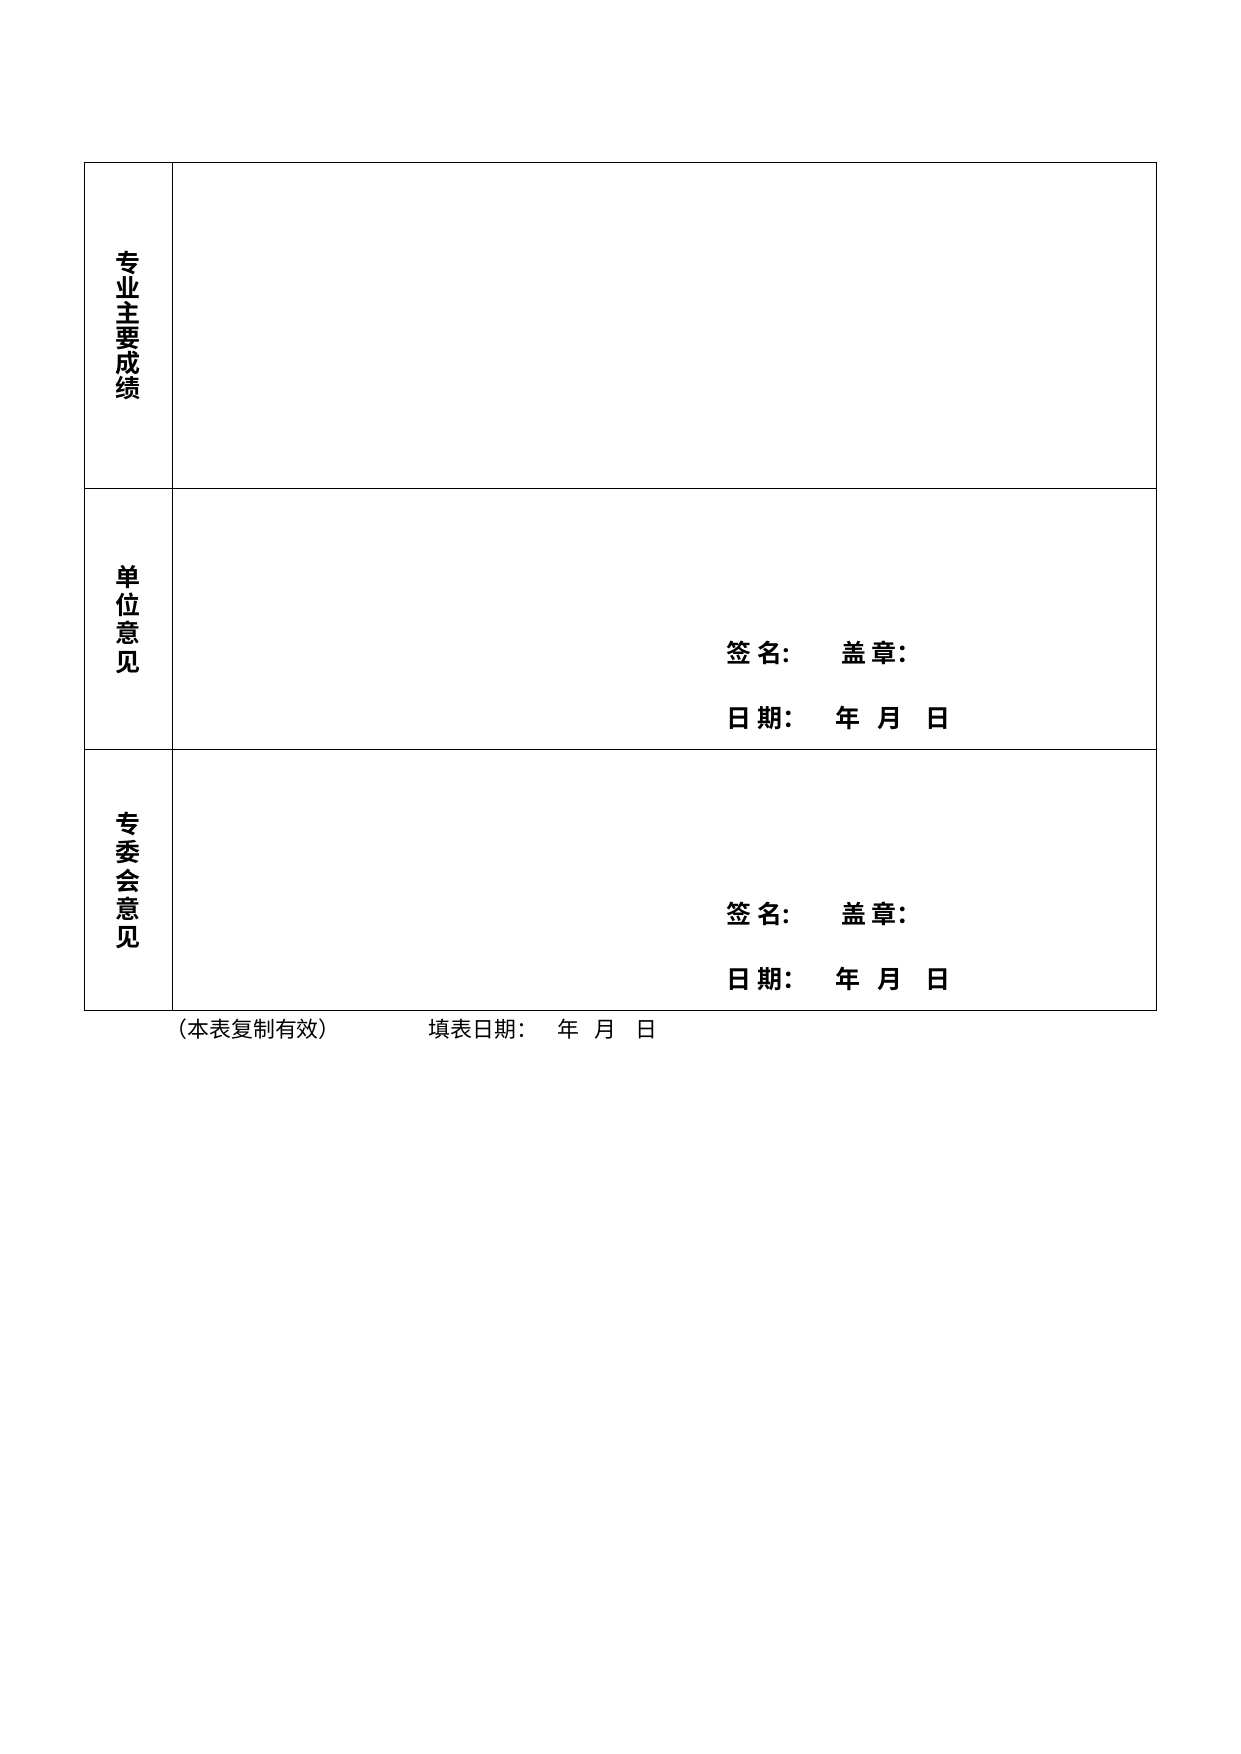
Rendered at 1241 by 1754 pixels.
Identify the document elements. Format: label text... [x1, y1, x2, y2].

text （本表复制有效） 填表日期： 年 月 日 [165, 1011, 1075, 1044]
table_cell 签 名: 盖 章： 日 期： 年 月 日 [173, 750, 1156, 1010]
table_cell 专业主要成绩 [85, 163, 172, 488]
table_cell 签 名: 盖 章： 日 期： 年 月 日 [173, 489, 1156, 749]
table_cell [173, 163, 1156, 488]
table_cell 专委会意见 [85, 750, 172, 1010]
table_cell 单位意见 [85, 489, 172, 749]
